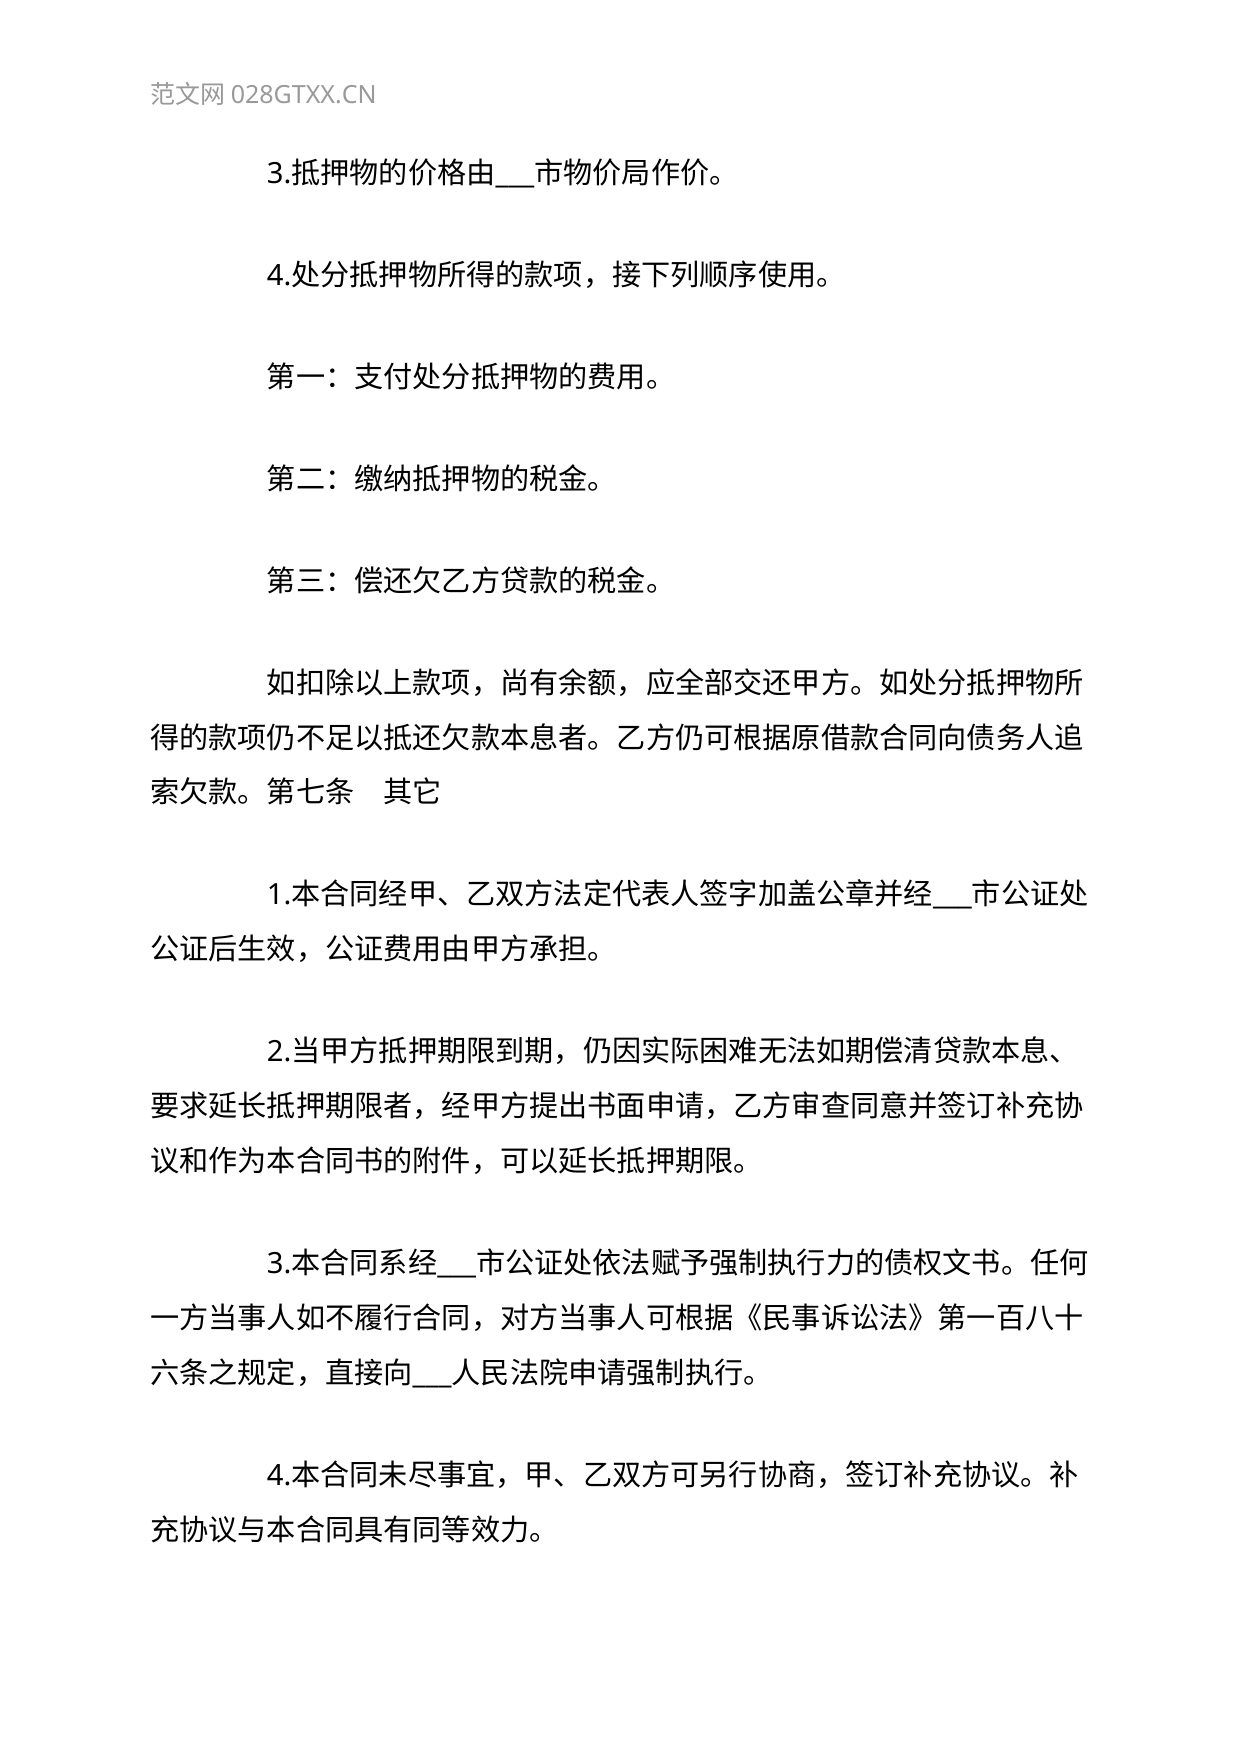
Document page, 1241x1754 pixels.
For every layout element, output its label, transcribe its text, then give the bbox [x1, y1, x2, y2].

text 2.当甲方抵押期限到期，仍因实际困难无法如期偿清贷款本息、要求延长抵押期限者，经甲方提出书面申请，乙方审查同意并签订补充协议和作为本合同书的附件，可以延长抵押期限。 [150, 1028, 1090, 1180]
text 第三：偿还欠乙方贷款的税金。 [150, 557, 1090, 600]
text 1.本合同经甲、乙双方法定代表人签字加盖公章并经___市公证处公证后生效，公证费用由甲方承担。 [150, 871, 1090, 968]
text 3.抵押物的价格由___市物价局作价。 [150, 150, 1090, 192]
text 4.本合同未尽事宜，甲、乙双方可另行协商，签订补充协议。补充协议与本合同具有同等效力。 [150, 1451, 1090, 1548]
text 第二：缴纳抵押物的税金。 [150, 456, 1090, 498]
text 4.处分抵押物所得的款项，接下列顺序使用。 [150, 252, 1090, 294]
text 第一：支付处分抵押物的费用。 [150, 354, 1090, 396]
text 3.本合同系经___市公证处依法赋予强制执行力的债权文书。任何一方当事人如不履行合同，对方当事人可根据《民事诉讼法》第一百八十六条之规定，直接向___人民法院申请强制执行。 [150, 1239, 1090, 1392]
text 如扣除以上款项，尚有余额，应全部交还甲方。如处分抵押物所得的款项仍不足以抵还欠款本息者。乙方仍可根据原借款合同向债务人追索欠款。第七条 其它 [150, 659, 1090, 811]
